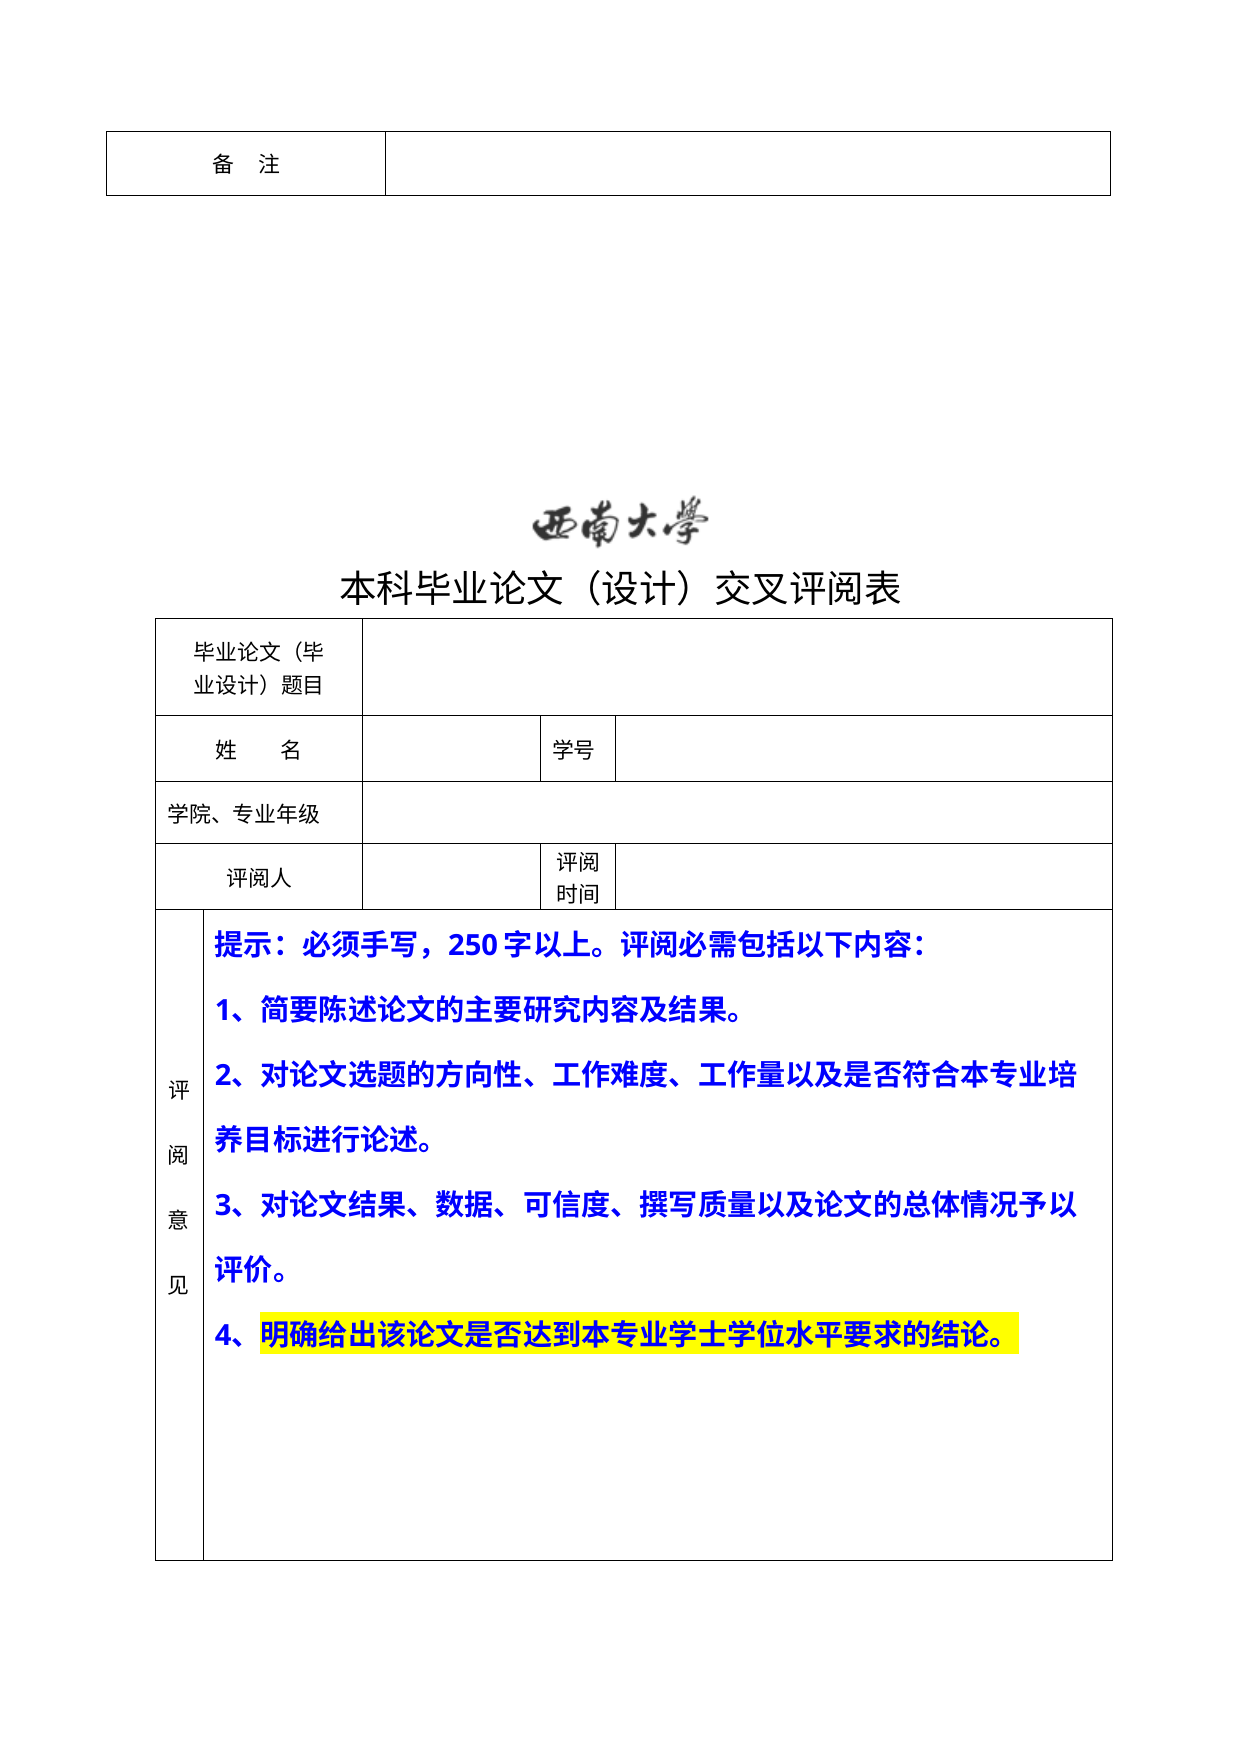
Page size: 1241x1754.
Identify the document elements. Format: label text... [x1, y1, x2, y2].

table_cell 评 阅 意 见 [156, 910, 203, 1560]
text 本科毕业论文（设计）交叉评阅表 [118, 553, 1122, 618]
table_cell [616, 844, 1112, 909]
table_cell [363, 782, 1112, 843]
table_cell [363, 716, 540, 781]
table_cell 学号 [541, 716, 615, 781]
table_cell [386, 132, 1110, 195]
table_cell 评阅时间 [541, 844, 615, 909]
table_cell [616, 716, 1112, 781]
table_header 毕业论文（毕 业设计）题目 [156, 619, 362, 715]
table_header [363, 619, 1112, 715]
table_cell 评阅人 [156, 844, 362, 909]
table_cell 提示：必须手写，250字以上。评阅必需包括以下内容： 1、简要陈述论文的主要研究内容及结果。 2、对论文选题的方向性、工作难度、工作量以及是否符合本专业培养目标进行论述。 3、对论文结果、数据、可信度、撰写质量以及论文的总体情况予以评价。 4、明确给出该论文是否达到本专业学士学位水平要求的结论。 [204, 910, 1112, 1560]
picture [519, 488, 721, 550]
table_cell 姓 名 [156, 716, 362, 781]
table_cell 备 注 [107, 132, 385, 195]
table_cell [363, 844, 540, 909]
table_cell 学院、专业年级 [156, 782, 362, 843]
